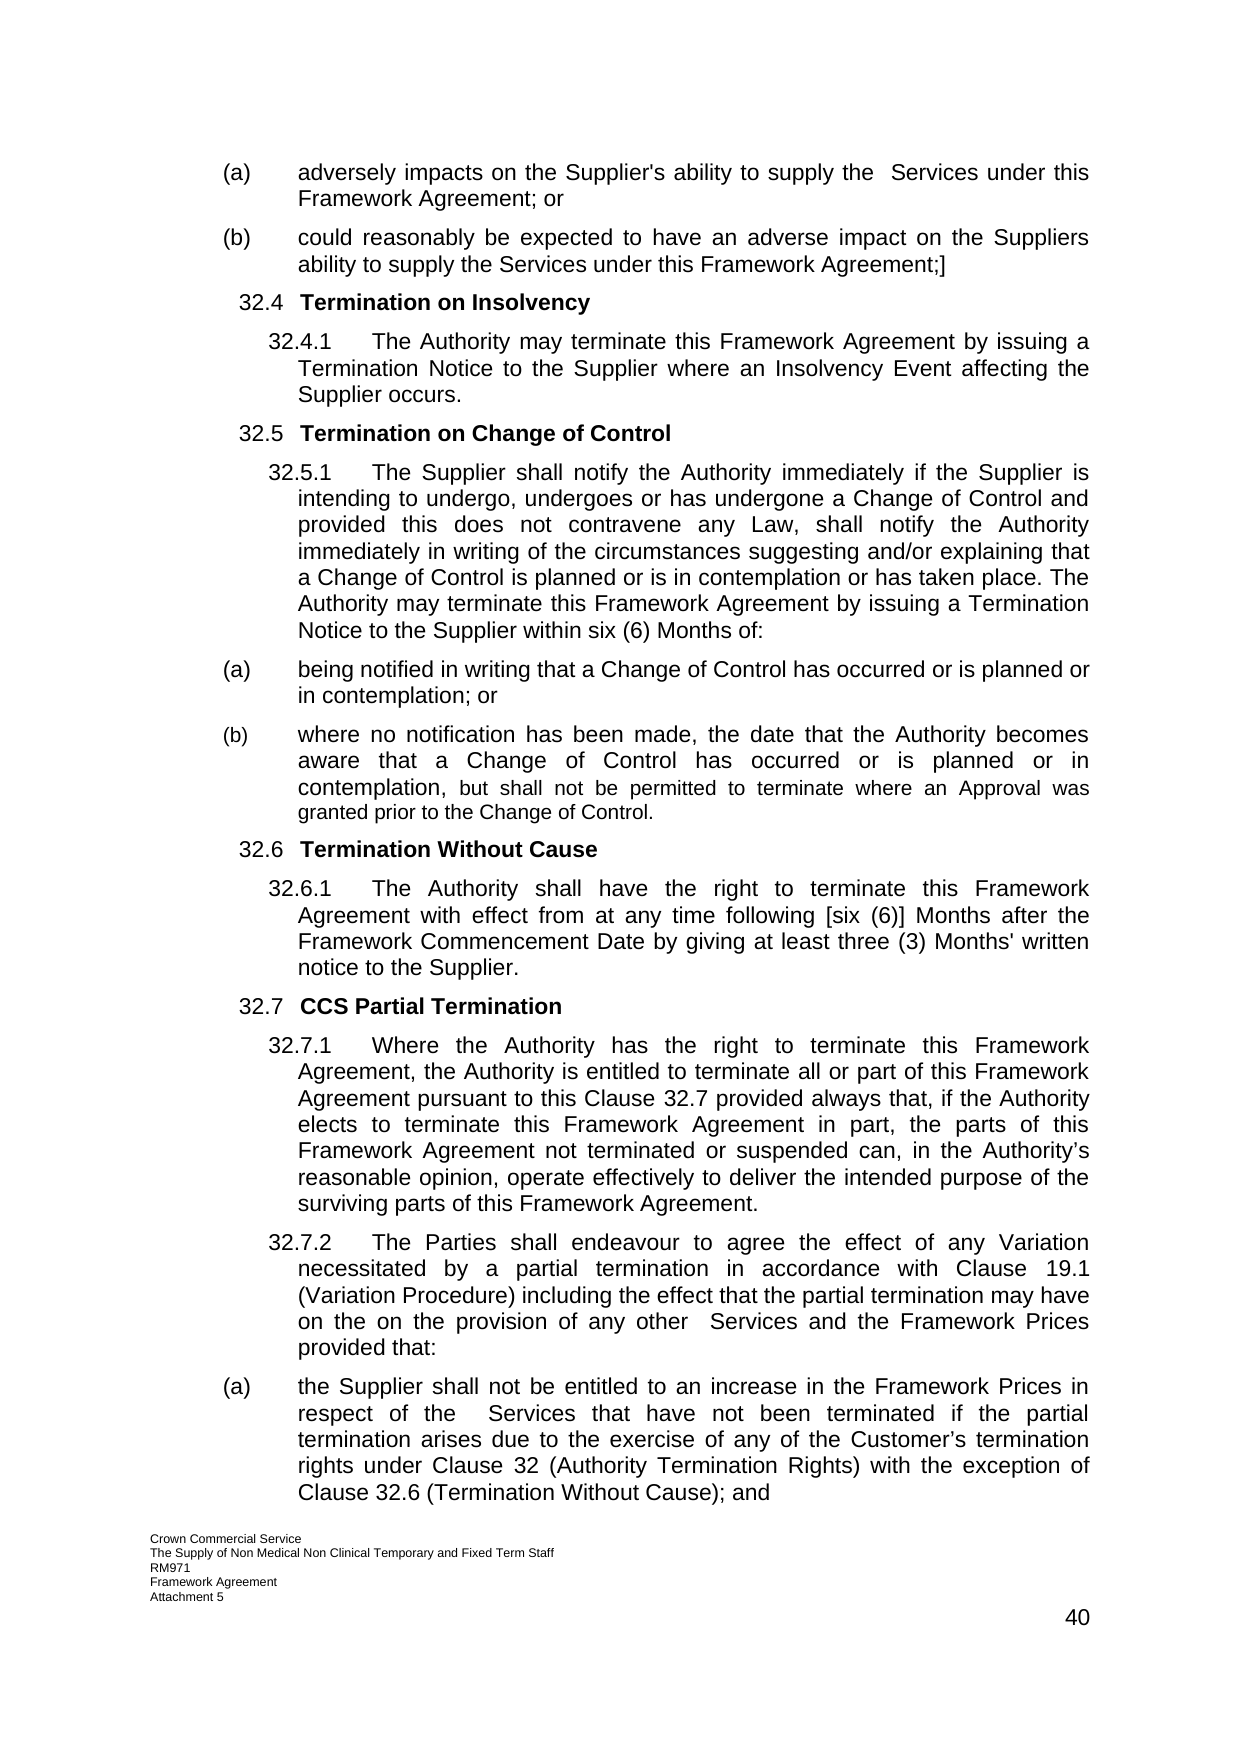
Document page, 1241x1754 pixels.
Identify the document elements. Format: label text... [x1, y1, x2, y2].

subtitle Termination on Change of Control [239, 420, 1090, 446]
text The Authority shall have the right to terminate this Framework Agreement with effect from at any time following [six (6)] Months after the Framework Commencement Date by giving at least three (3) Months' written notice to the Supplier. [268, 875, 1090, 981]
text the Supplier shall not be entitled to an increase in the Framework Prices in respect of the Services that have not been terminated if the partial termination arises due to the exercise of any of the Customer’s termination rights under Clause 31 (Authority Termination Rights) with the exception of Clause 31.6 (Termination Without Cause); and [223, 1373, 1090, 1505]
text could reasonably be expected to have an adverse impact on the Suppliers ability to supply the Services under this Framework Agreement;] [223, 224, 1090, 277]
text being notified in writing that a Change of Control has occurred or is planned or in contemplation; or [223, 656, 1090, 708]
text The Parties shall endeavour to agree the effect of any Variation necessitated by a partial termination in accordance with Clause 18.1 (Variation Procedure) including the effect that the partial termination may have on the on the provision of any other Services and the Framework Prices provided that: [268, 1229, 1090, 1361]
text where no notification has been made, the date that the Authority becomes aware that a Change of Control has occurred or is planned or in contemplation, but shall not be permitted to terminate where an Approval was granted prior to the Change of Control. [223, 721, 1090, 824]
subtitle CCS Partial Termination [239, 993, 1090, 1019]
text The Supplier shall notify the Authority immediately if the Supplier is intending to undergo, undergoes or has undergone a Change of Control and provided this does not contravene any Law, shall notify the Authority immediately in writing of the circumstances suggesting and/or explaining that a Change of Control is planned or is in contemplation or has taken place. The Authority may terminate this Framework Agreement by issuing a Termination Notice to the Supplier within six (6) Months of: [268, 459, 1090, 643]
text The Authority may terminate this Framework Agreement by issuing a Termination Notice to the Supplier where an Insolvency Event affecting the Supplier occurs. [268, 328, 1090, 407]
text Where the Authority has the right to terminate this Framework Agreement, the Authority is entitled to terminate all or part of this Framework Agreement pursuant to this Clause 31.7 provided always that, if the Authority elects to terminate this Framework Agreement in part, the parts of this Framework Agreement not terminated or suspended can, in the Authority’s reasonable opinion, operate effectively to deliver the intended purpose of the surviving parts of this Framework Agreement. [268, 1032, 1090, 1216]
subtitle Termination Without Cause [239, 836, 1090, 863]
subtitle Termination on Insolvency [239, 289, 1090, 316]
text adversely impacts on the Supplier's ability to supply the Services under this Framework Agreement; or [223, 159, 1090, 212]
